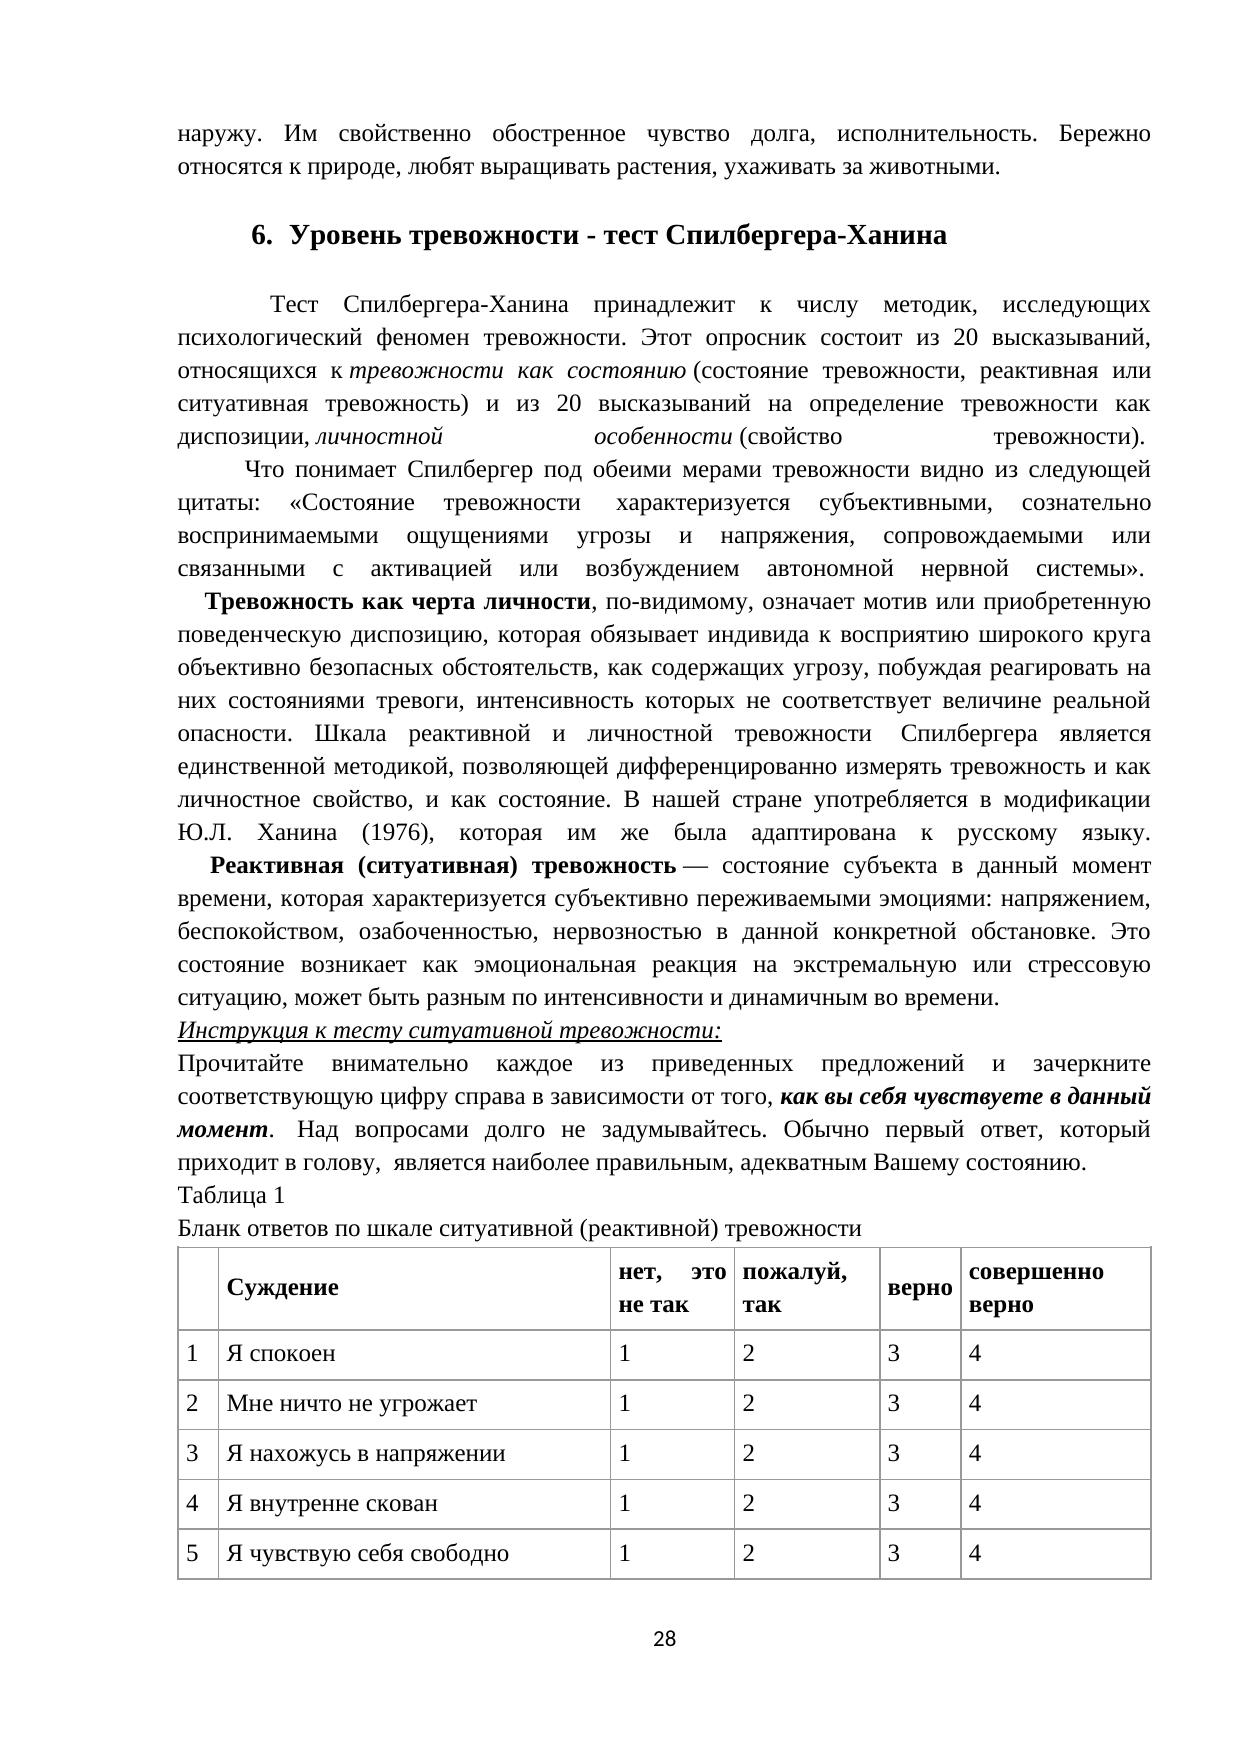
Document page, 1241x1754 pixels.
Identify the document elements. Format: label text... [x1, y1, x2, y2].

table_header Тест Спилбергера-Ханина принадлежит к числу методик, исследующих психологический феномен тревожности. Этот опросник состоит из 20 высказываний, относящихся к тревожности как состоянию (состояние тревожности, реактивная или ситуативная тревожность) и из 20 высказываний на определение тревожности как диспозиции, личностной особенности (свойство тревожности). Что понимает Спилбергер под обеими мерами тревожности видно из следующей цитаты: «Состояние тревожности характеризуется субъективными, сознательно воспринимаемыми ощущениями угрозы и напряжения, сопровождаемыми или связанными с активацией или возбуждением автономной нервной системы». Тревожность как черта личности, по-видимому, означает мотив или приобретенную поведенческую диспозицию, которая обязывает индивида к восприятию широкого круга объективно безопасных обстоятельств, как содержащих угрозу, побуждая реагировать на них состояниями тревоги, интенсивность которых не соответствует величине реальной опасности. Шкала реактивной и личностной тревожности Спилбергера является единственной методикой, позволяющей дифференцированно измерять тревожность и как личностное свойство, и как состояние. В нашей стране употребляется в модификации Ю.Л. Ханина (1976), которая им же была адаптирована к русскому языку. Реактивная (ситуативная) тревожность — состояние субъекта в данный момент времени, которая характеризуется субъективно переживаемыми эмоциями: напряжением, беспокойством, озабоченностью, нервозностью в данной конкретной обстановке. Это состояние возникает как эмоциональная реакция на экстремальную или стрессовую ситуацию, может быть разным по интенсивности и динамичным во времени. Инструкция к тесту ситуативной тревожности: Прочитайте внимательно каждое из приведенных предложений и зачеркните соответствующую цифру справа в зависимости от того, как вы себя чувствуете в данный момент. Над вопросами долго не задумывайтесь. Обычно первый ответ, который приходит в голову, является наиболее правильным, адекватным Вашему состоянию. Таблица 1 Бланк ответов по шкале ситуативной (реактивной) тревожности Инструкция к тесту личностной тревожности: Прочитайте внимательно каждое из приведенных ниже предложений. Зачеркните цифру в соответствующей графе справа, в зависимости от того, как вы себя обычно чувствуете. Над вопросами долго не задумывайтесь, так как правильных и неправильных ответов нет. Таблица 2 Бланк ответов по шкале личностной тревожности ОБРАБОТКА Баллы по каждой из шкал начисляются в соответствии с ключом. Ключ к методике: Подсчитывается общее количество баллов по каждой из шкал, показатели сравниваются с нормативными. - до 30 баллов – тревожность отсутствует; - от 31 до 44 баллов – умеренная тревожность; - 45 и более – выраженная тревожность. [177, 289, 1152, 1247]
list Уровень тревожности - тест Спилбергера-Ханина [251, 217, 1152, 251]
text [177, 118, 1152, 180]
